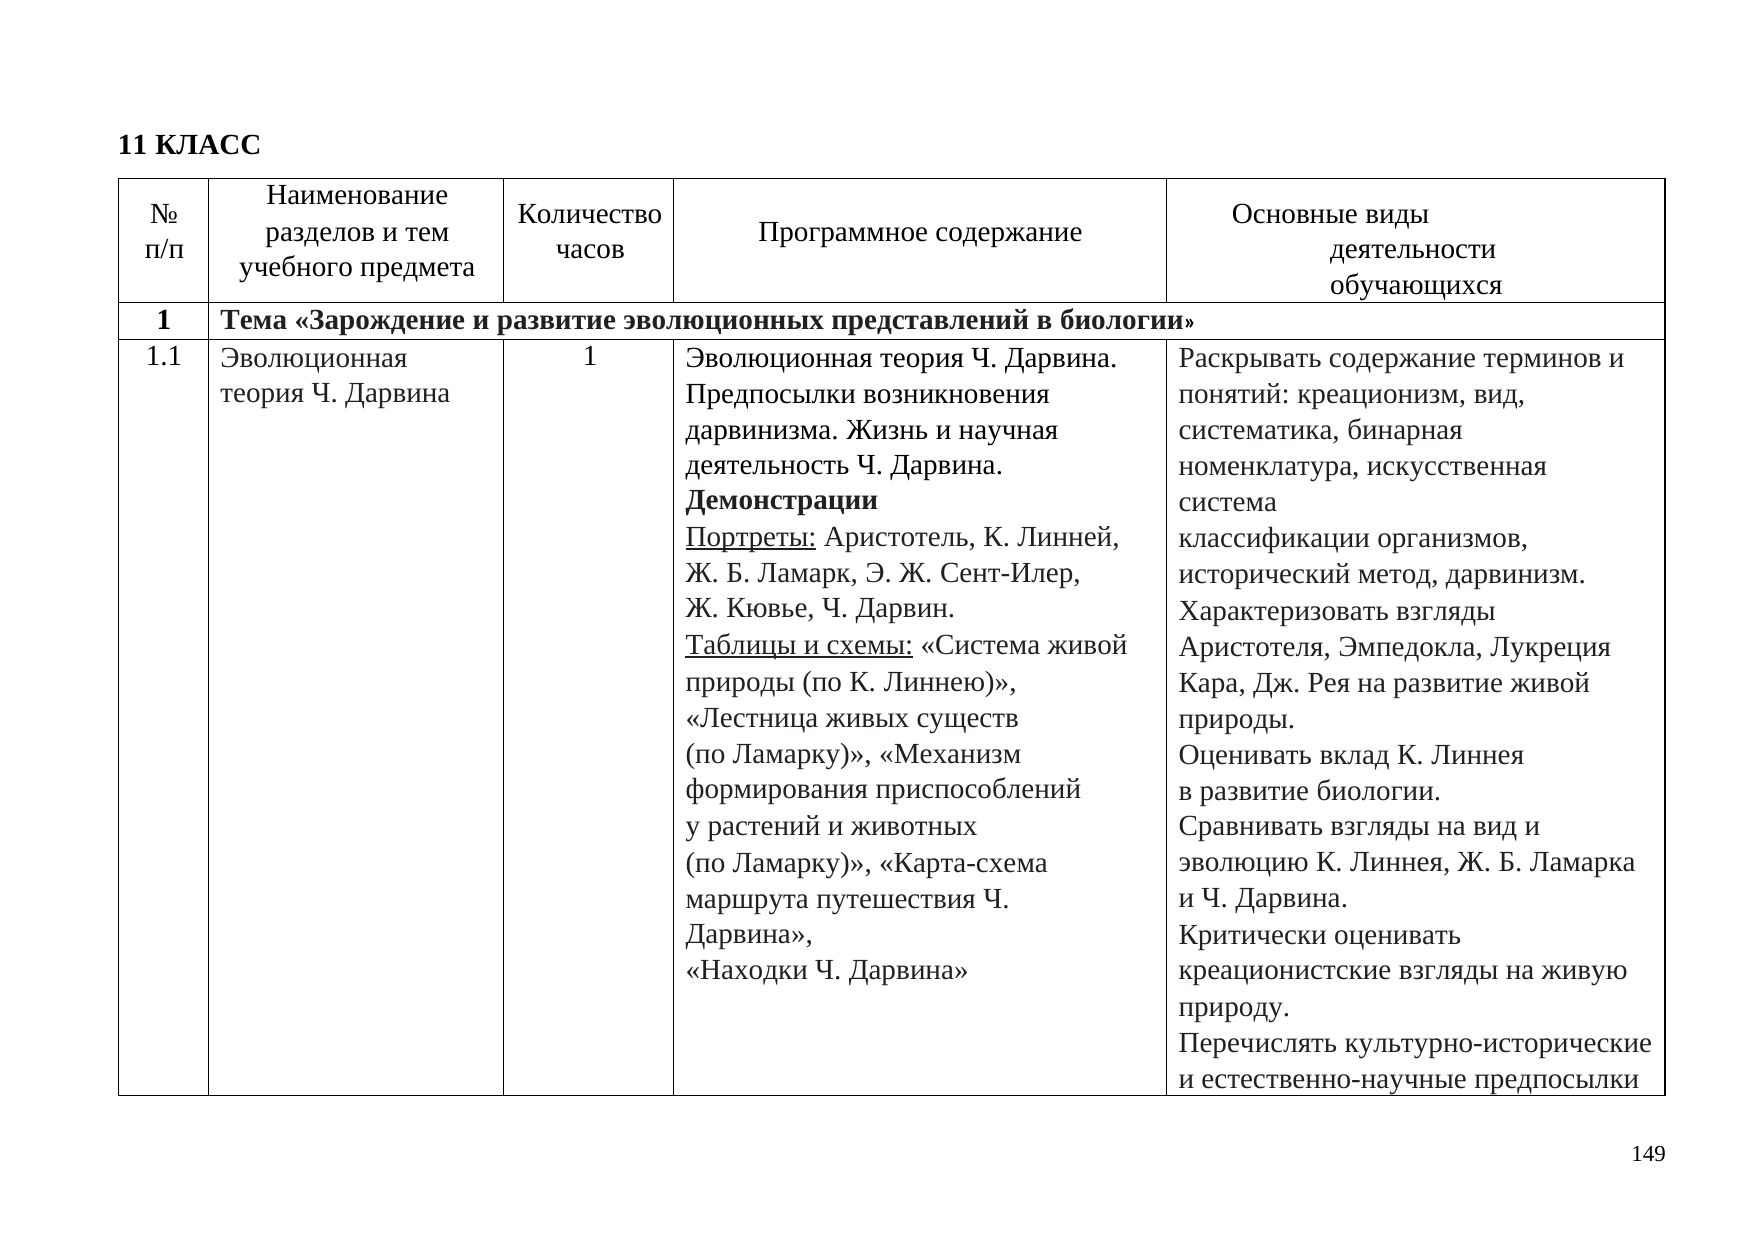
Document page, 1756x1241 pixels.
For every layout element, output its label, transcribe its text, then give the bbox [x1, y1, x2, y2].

table_header Основные виды деятельности обучающихся [1167, 179, 1664, 302]
table_header Наименование разделов и тем учебного предмета [209, 179, 503, 302]
subtitle КЛАСС [118, 127, 1678, 161]
table_header Программное содержание [674, 179, 1166, 302]
table_cell Тема «Зарождение и развитие эволюционных представлений в биологии» [209, 303, 1664, 339]
table_cell Эволюционная теория Ч. Дарвина. Предпосылки возникновения дарвинизма. Жизнь и научная деятельность Ч. Дарвина. Демонстрации Портреты: Аристотель, К. Линней, Ж. Б. Ламарк, Э. Ж. Сент-Илер, Ж. Кювье, Ч. Дарвин. Таблицы и схемы: «Система живой природы (по К. Линнею)», «Лестница живых существ (по Ламарку)», «Механизм формирования приспособлений у растений и животных (по Ламарку)», «Карта-схема маршрута путешествия Ч. Дарвина», «Находки Ч. Дарвина» [674, 340, 1166, 1095]
table_cell 1 [504, 340, 673, 1095]
table_header Количество часов [504, 179, 673, 302]
table_cell 1.1 [119, 340, 208, 1095]
table_cell Раскрывать содержание терминов и понятий: креационизм, вид, систематика, бинарная номенклатура, искусственная система классификации организмов, исторический метод, дарвинизм. Характеризовать взгляды Аристотеля, Эмпедокла, Лукреция Кара, Дж. Рея на развитие живой природы. Оценивать вклад К. Линнея в развитие биологии. Сравнивать взгляды на вид и эволюцию К. Линнея, Ж. Б. Ламарка и Ч. Дарвина. Критически оценивать креационистские взгляды на живую природу. Перечислять культурно-исторические и естественно-научные предпосылки [1167, 340, 1664, 1095]
table_cell Эволюционная теория Ч. Дарвина [209, 340, 503, 1095]
table_cell 1 [119, 303, 208, 339]
table_header № п/п [119, 179, 208, 302]
